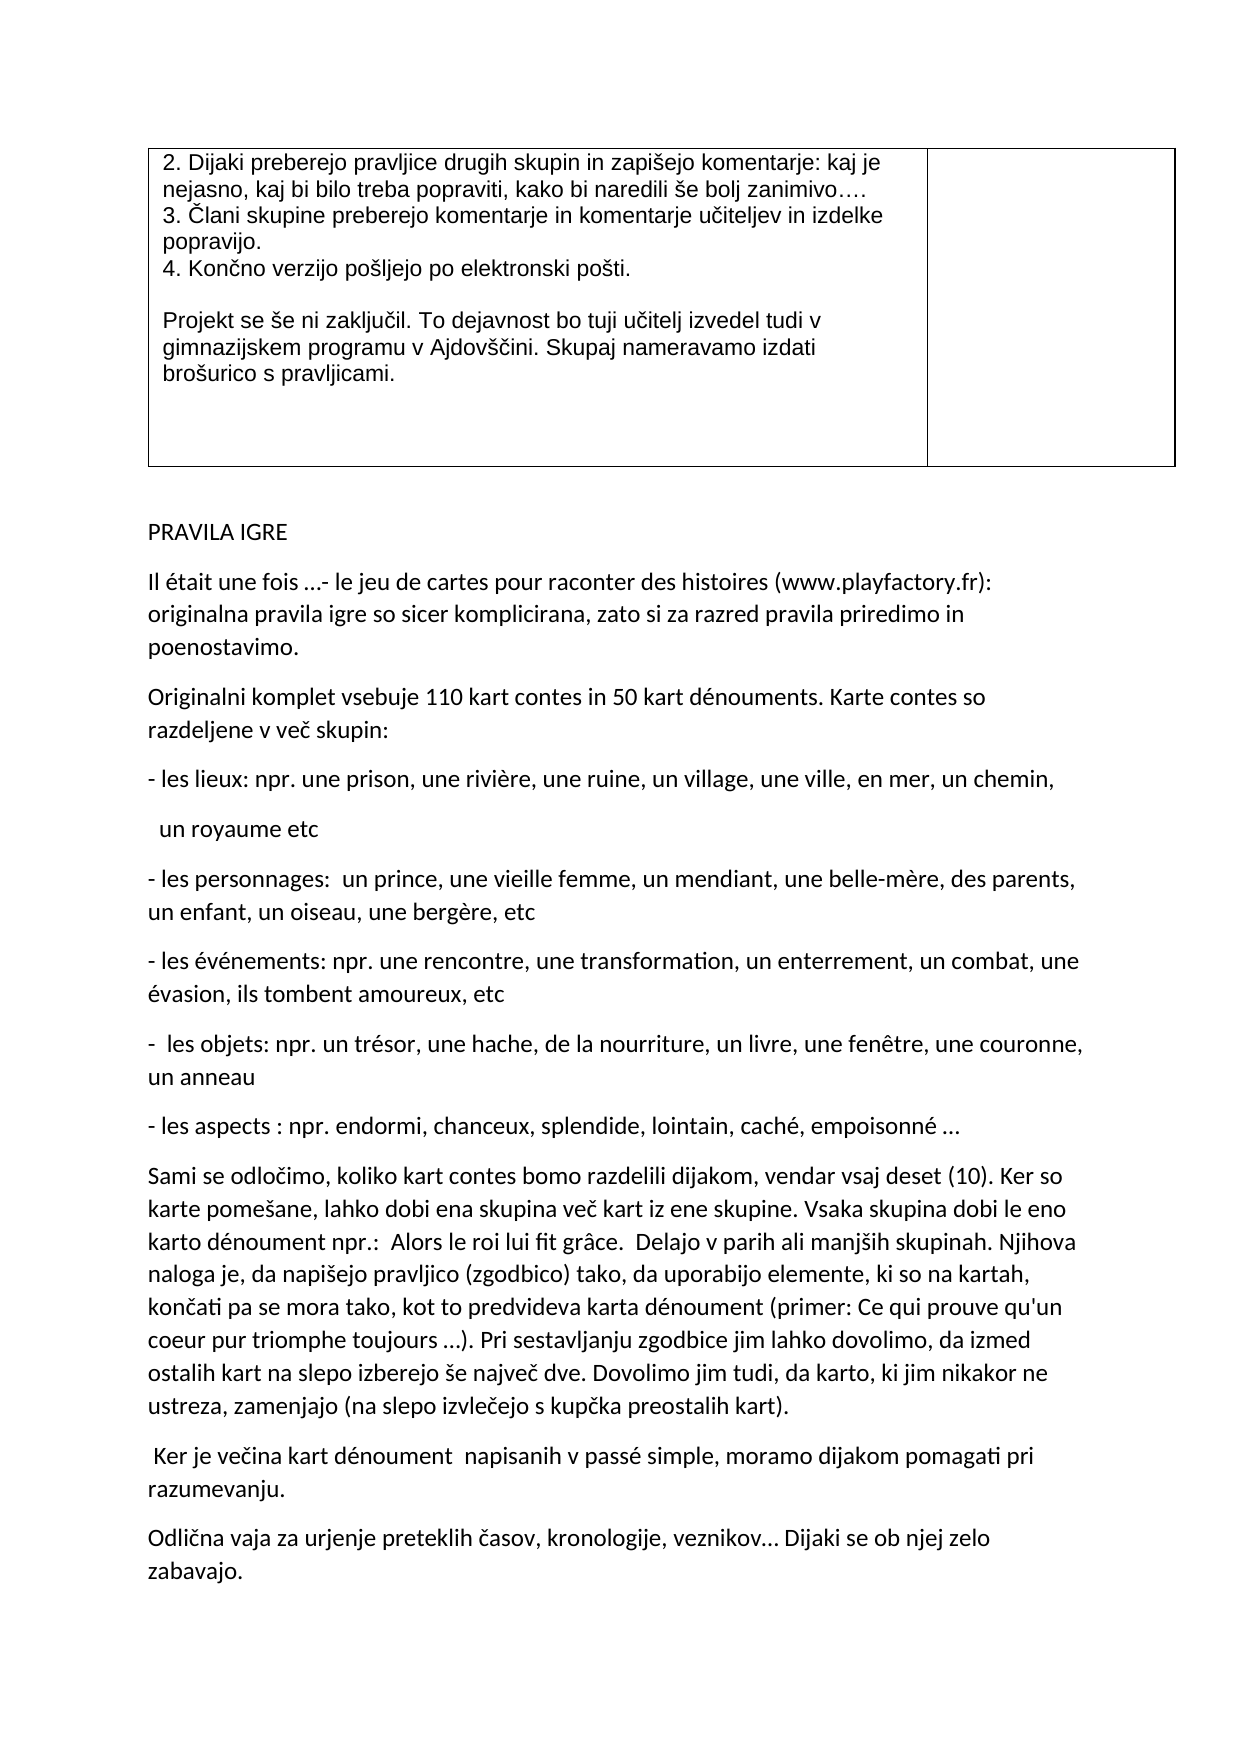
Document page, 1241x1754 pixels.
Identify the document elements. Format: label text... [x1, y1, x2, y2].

text Odlična vaja za urjenje preteklih časov, kronologije, veznikov… Dijaki se ob njej zelo zabavajo. [148, 1522, 1092, 1586]
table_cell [928, 149, 1174, 466]
text - les événements: npr. une rencontre, une transformation, un enterrement, un combat, une évasion, ils tombent amoureux, etc [148, 945, 1092, 1009]
text Sami se odločimo, koliko kart contes bomo razdelili dijakom, vendar vsaj deset (10). Ker so karte pomešane, lahko dobi ena skupina več kart iz ene skupine. Vsaka skupina dobi le eno karto dénoument npr.: Alors le roi lui fit grâce. Delajo v parih ali manjših skupinah. Njihova naloga je, da napišejo pravljico (zgodbico) tako, da uporabijo elemente, ki so na kartah, končati pa se mora tako, kot to predvideva karta dénoument (primer: Ce qui prouve qu'un coeur pur triomphe toujours …). Pri sestavljanju zgodbice jim lahko dovolimo, da izmed ostalih kart na slepo izberejo še največ dve. Dovolimo jim tudi, da karto, ki jim nikakor ne ustreza, zamenjajo (na slepo izvlečejo s kupčka preostalih kart). [148, 1160, 1092, 1421]
text - les lieux: npr. une prison, une rivière, une ruine, un village, une ville, en mer, un chemin, [148, 764, 1092, 794]
text PRAVILA IGRE [148, 516, 1092, 547]
text - les objets: npr. un trésor, une hache, de la nourriture, un livre, une fenêtre, une couronne, un anneau [148, 1028, 1092, 1091]
text Il était une fois …- le jeu de cartes pour raconter des histoires (www.playfactory.fr): originalna pravila igre so sicer komplicirana, zato si za razred pravila priredimo in poenostavimo. [148, 566, 1092, 662]
text Originalni komplet vsebuje 110 kart contes in 50 kart dénouments. Karte contes so razdeljene v več skupin: [148, 681, 1092, 744]
text un royaume etc [148, 813, 1092, 844]
text Ker je večina kart dénoument napisanih v passé simple, moramo dijakom pomagati pri razumevanju. [148, 1440, 1092, 1503]
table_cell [149, 149, 927, 466]
text - les aspects : npr. endormi, chanceux, splendide, lointain, caché, empoisonné … [148, 1110, 1092, 1141]
text - les personnages: un prince, une vieille femme, un mendiant, une belle-mère, des parents, un enfant, un oiseau, une bergère, etc [148, 863, 1092, 926]
